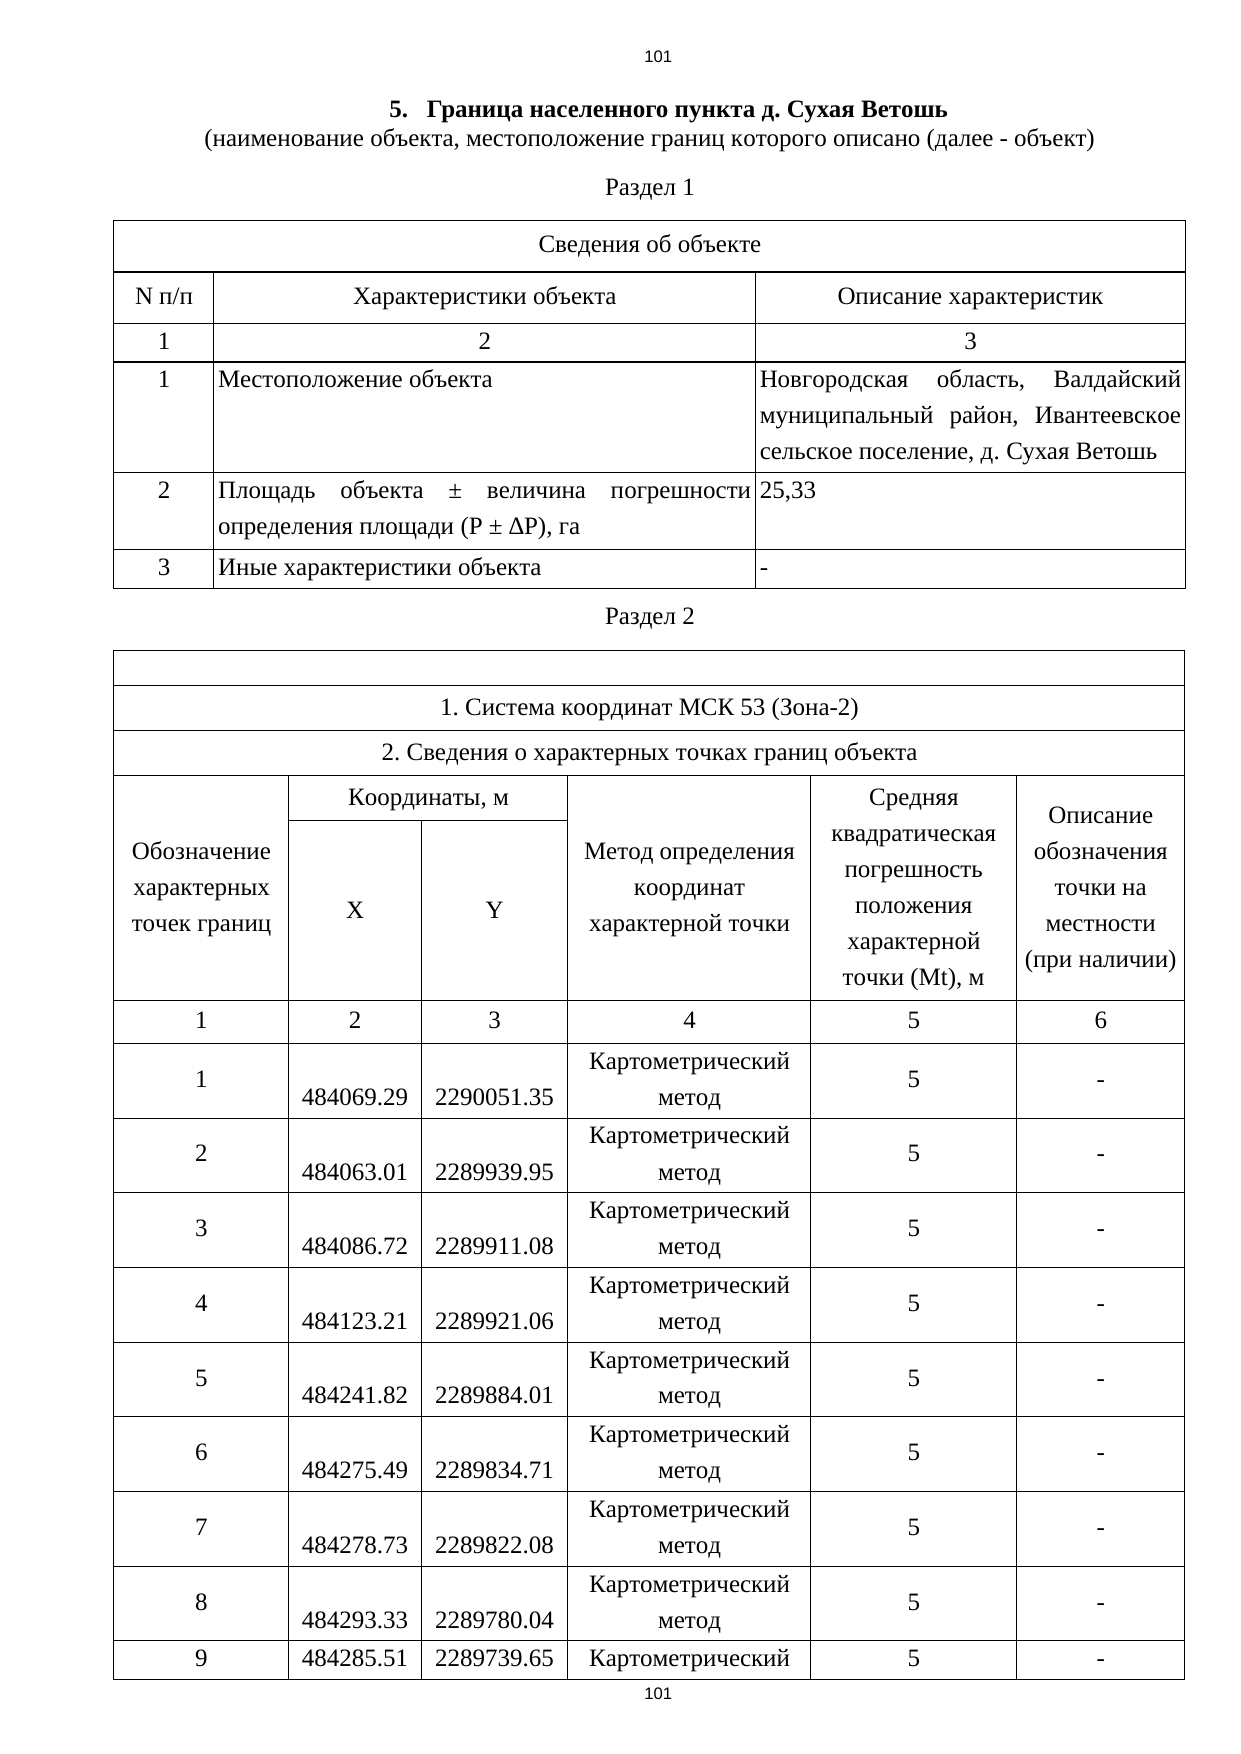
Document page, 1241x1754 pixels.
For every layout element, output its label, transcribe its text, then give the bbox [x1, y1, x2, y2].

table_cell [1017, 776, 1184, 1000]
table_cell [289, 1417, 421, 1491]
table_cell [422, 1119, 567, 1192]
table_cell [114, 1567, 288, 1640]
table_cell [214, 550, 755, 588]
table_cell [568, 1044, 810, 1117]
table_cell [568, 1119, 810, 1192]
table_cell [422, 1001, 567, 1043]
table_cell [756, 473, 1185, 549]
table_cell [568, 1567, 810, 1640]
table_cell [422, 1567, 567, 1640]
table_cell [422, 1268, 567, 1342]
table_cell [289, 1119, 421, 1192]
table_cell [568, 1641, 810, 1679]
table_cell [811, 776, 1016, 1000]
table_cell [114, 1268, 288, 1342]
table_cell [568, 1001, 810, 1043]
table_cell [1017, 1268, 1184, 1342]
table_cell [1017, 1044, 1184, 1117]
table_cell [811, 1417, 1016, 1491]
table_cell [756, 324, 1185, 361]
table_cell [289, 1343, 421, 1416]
text Раздел 2 [118, 601, 1181, 630]
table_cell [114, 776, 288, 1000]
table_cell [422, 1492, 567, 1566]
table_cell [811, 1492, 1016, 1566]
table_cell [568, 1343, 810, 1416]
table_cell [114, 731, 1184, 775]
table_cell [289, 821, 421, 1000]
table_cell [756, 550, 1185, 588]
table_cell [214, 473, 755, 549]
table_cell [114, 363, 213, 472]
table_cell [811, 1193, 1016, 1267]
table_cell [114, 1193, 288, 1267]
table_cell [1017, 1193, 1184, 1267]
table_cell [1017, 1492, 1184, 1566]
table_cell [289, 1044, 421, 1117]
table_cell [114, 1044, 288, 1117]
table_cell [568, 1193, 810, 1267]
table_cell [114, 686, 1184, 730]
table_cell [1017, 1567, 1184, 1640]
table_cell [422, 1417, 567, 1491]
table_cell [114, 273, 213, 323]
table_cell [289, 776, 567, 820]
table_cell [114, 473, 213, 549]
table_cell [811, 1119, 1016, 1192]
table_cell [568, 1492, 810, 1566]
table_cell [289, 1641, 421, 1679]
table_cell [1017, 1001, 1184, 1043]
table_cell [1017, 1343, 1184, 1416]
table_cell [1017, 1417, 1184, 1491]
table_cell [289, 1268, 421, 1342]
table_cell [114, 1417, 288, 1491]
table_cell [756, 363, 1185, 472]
text Раздел 1 [118, 172, 1181, 201]
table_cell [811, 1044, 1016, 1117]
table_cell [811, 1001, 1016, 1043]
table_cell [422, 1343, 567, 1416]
subtitle Граница населенного пункта д. Сухая Ветошь [156, 94, 1181, 123]
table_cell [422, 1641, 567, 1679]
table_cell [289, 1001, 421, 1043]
text (наименование объекта, местоположение границ которого описано (далее - объект) [118, 123, 1181, 152]
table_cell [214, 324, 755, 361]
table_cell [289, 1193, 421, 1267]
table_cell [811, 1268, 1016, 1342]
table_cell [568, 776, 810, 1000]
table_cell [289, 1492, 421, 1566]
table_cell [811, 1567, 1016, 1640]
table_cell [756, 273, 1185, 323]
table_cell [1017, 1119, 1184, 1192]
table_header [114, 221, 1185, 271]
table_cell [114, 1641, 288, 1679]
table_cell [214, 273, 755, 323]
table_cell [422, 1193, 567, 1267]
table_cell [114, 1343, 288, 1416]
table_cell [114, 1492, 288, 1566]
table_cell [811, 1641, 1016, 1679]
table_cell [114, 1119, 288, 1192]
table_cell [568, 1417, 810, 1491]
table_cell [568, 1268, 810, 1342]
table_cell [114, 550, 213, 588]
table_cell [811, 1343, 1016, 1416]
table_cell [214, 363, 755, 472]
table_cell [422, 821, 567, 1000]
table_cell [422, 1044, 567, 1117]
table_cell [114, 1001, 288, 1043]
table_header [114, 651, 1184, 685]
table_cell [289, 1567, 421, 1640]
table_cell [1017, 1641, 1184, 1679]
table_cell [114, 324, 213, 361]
